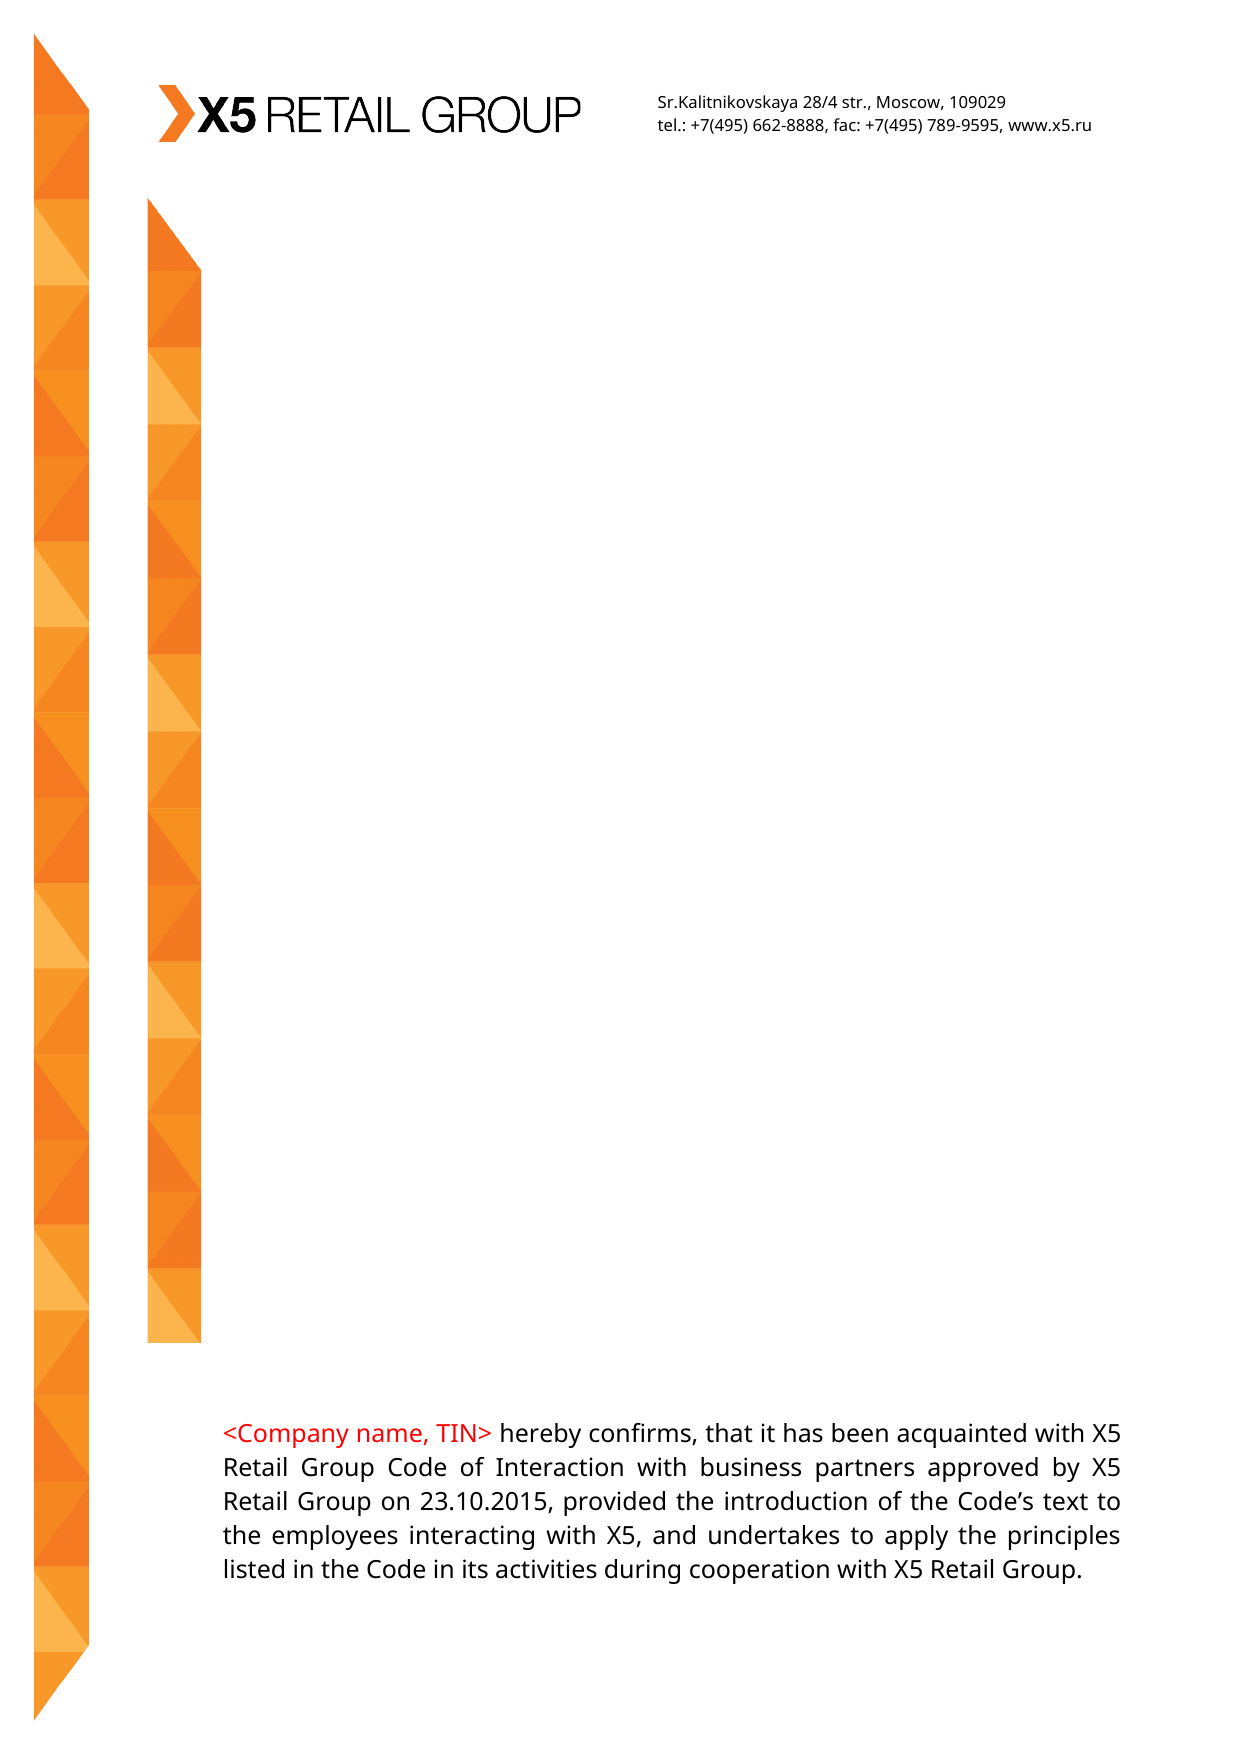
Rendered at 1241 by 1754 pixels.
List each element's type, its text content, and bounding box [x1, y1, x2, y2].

picture [147, 197, 202, 1343]
picture [32, 32, 89, 1716]
picture [158, 85, 581, 142]
list <Company name, TIN> hereby confirms, that it has been acquainted with X5 Retail Group Code of Interaction with business partners approved by X5 Retail Group on 23.10.2015, provided the introduction of the Code’s text to the employees interacting with X5, and undertakes to apply the principles listed in the Code in its activities during cooperation with X5 Retail Group. [223, 1416, 1122, 1586]
